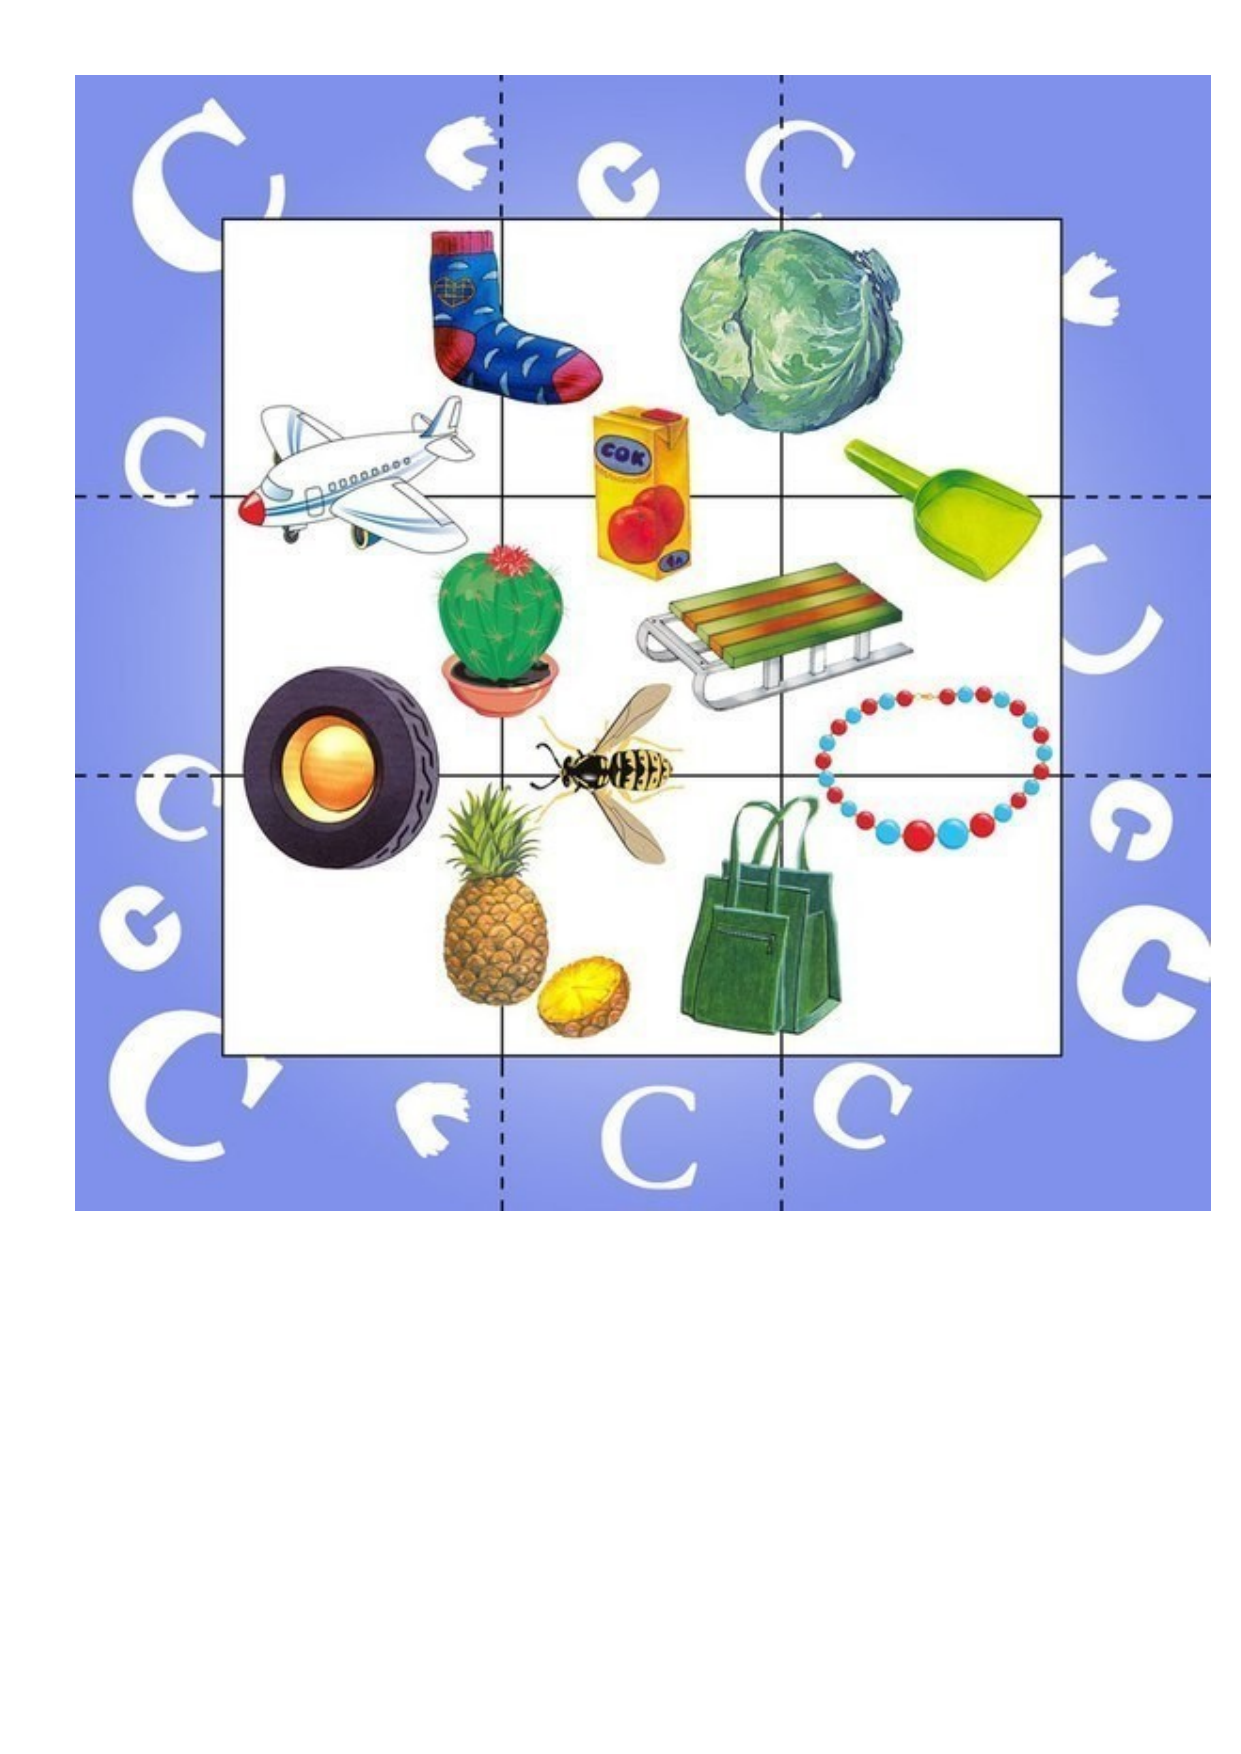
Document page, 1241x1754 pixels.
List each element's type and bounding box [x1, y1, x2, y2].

picture [75, 75, 1211, 1211]
